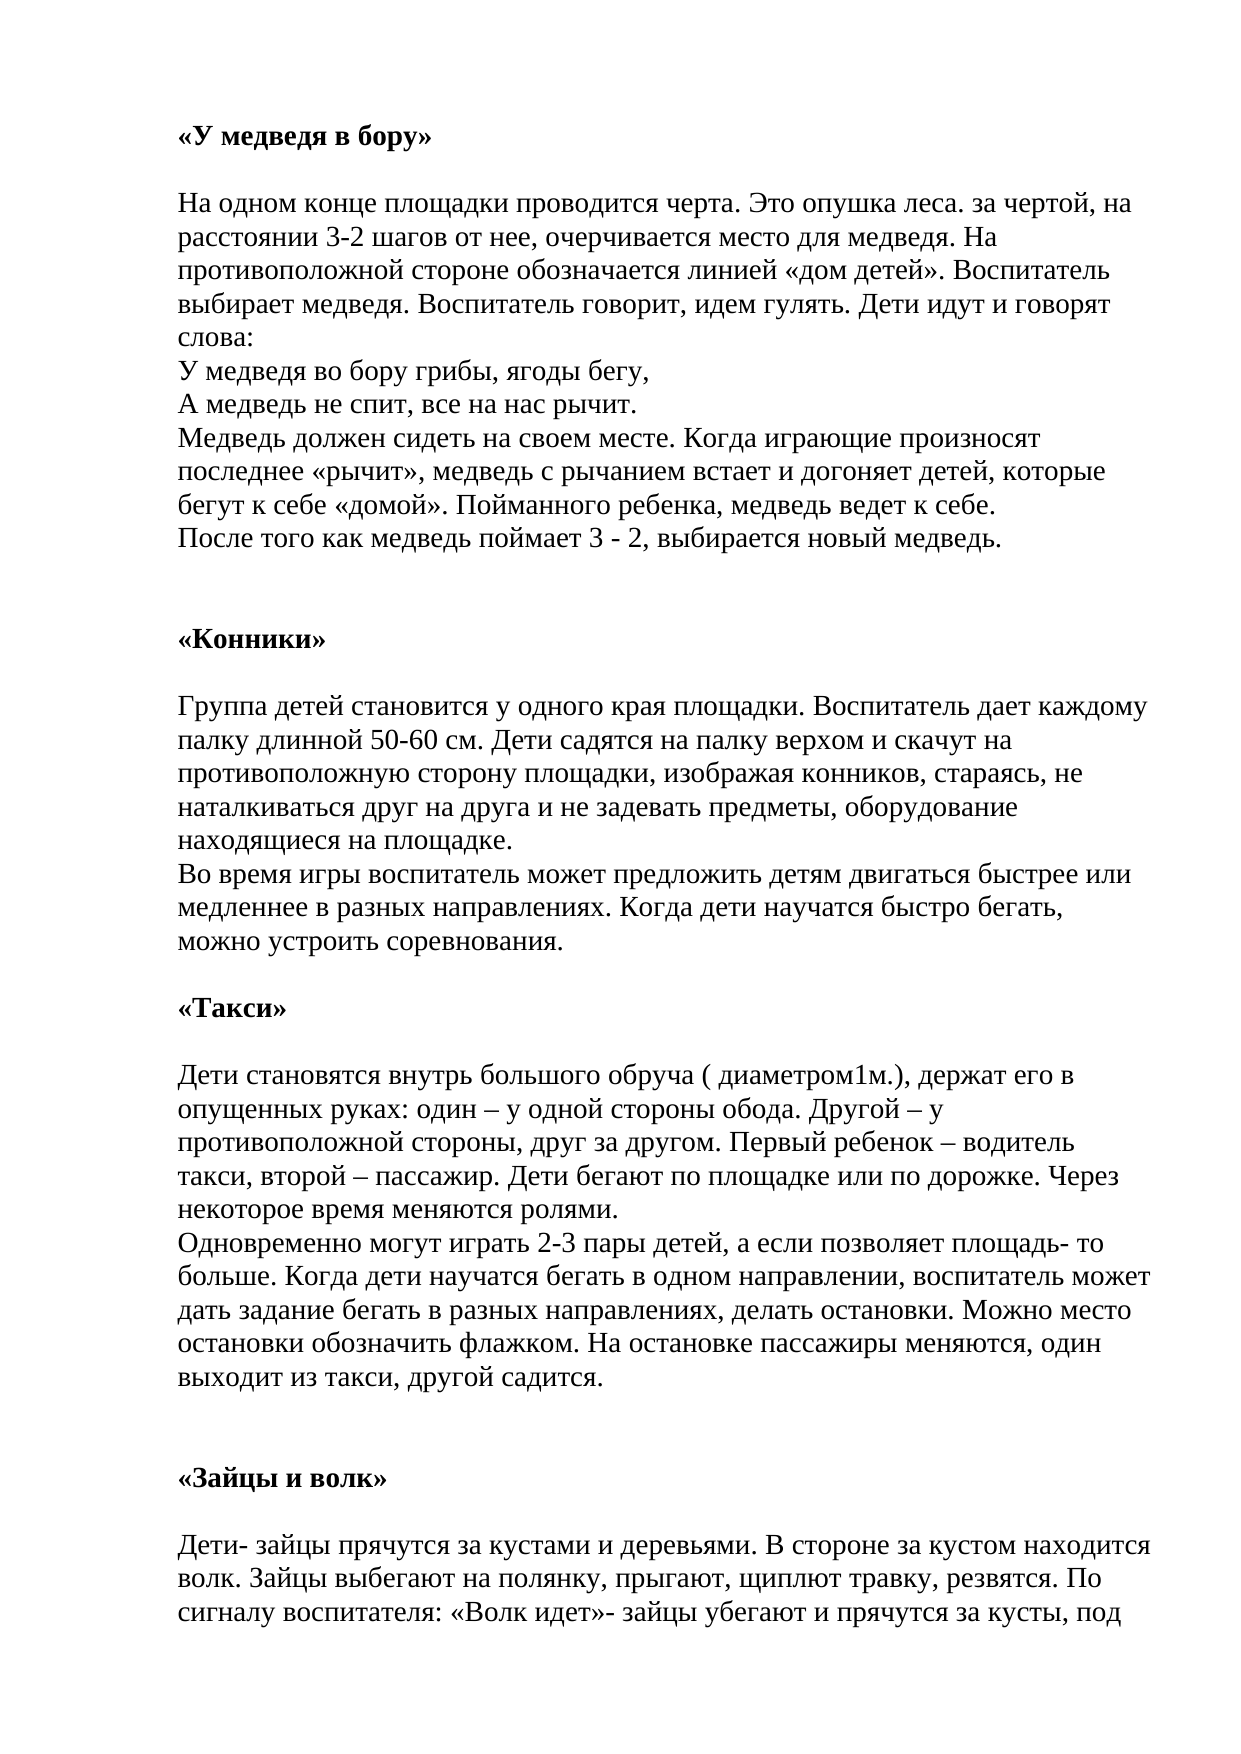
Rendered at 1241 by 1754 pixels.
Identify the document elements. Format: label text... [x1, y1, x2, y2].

text Группа детей становится у одного края площадки. Воспитатель дает каждому палку длинной 50-60 см. Дети садятся на палку верхом и скачут на противоположную сторону площадки, изображая конников, стараясь, не наталкиваться друг на друга и не задевать предметы, оборудование находящиеся на площадке. [177, 688, 1152, 856]
text Дети становятся внутрь большого обруча ( диаметром1м.), держат его в опущенных руках: один – у одной стороны обода. Другой – у противоположной стороны, друг за другом. Первый ребенок – водитель такси, второй – пассажир. Дети бегают по площадке или по дорожке. Через некоторое время меняются ролями. [177, 1057, 1152, 1225]
text На одном конце площадки проводится черта. Это опушка леса. за чертой, на расстоянии 3-2 шагов от нее, очерчивается место для медведя. На противоположной стороне обозначается линией «дом детей». Воспитатель выбирает медведя. Воспитатель говорит, идем гулять. Дети идут и говорят слова: [177, 185, 1152, 353]
text Одновременно могут играть 2-3 пары детей, а если позволяет площадь- то больше. Когда дети научатся бегать в одном направлении, воспитатель может дать задание бегать в разных направлениях, делать остановки. Можно место остановки обозначить флажком. На остановке пассажиры меняются, один выходит из такси, другой садится. [177, 1225, 1152, 1393]
text У медведя во бору грибы, ягоды бегу, [177, 353, 1152, 386]
text Во время игры воспитатель может предложить детям двигаться быстрее или медленнее в разных направлениях. Когда дети научатся быстро бегать, можно устроить соревнования. [177, 856, 1152, 957]
text После того как медведь поймает 3 - 2, выбирается новый медведь. [177, 521, 1152, 554]
text «Зайцы и волк» [177, 1460, 1152, 1493]
text «Конники» [177, 621, 1152, 655]
text Медведь должен сидеть на своем месте. Когда играющие произносят последнее «рычит», медведь с рычанием встает и догоняет детей, которые бегут к себе «домой». Пойманного ребенка, медведь ведет к себе. [177, 420, 1152, 521]
text «У медведя в бору» [177, 118, 1152, 152]
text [177, 1527, 1152, 1627]
text А медведь не спит, все на нас рычит. [177, 386, 1152, 420]
text «Такси» [177, 990, 1152, 1024]
